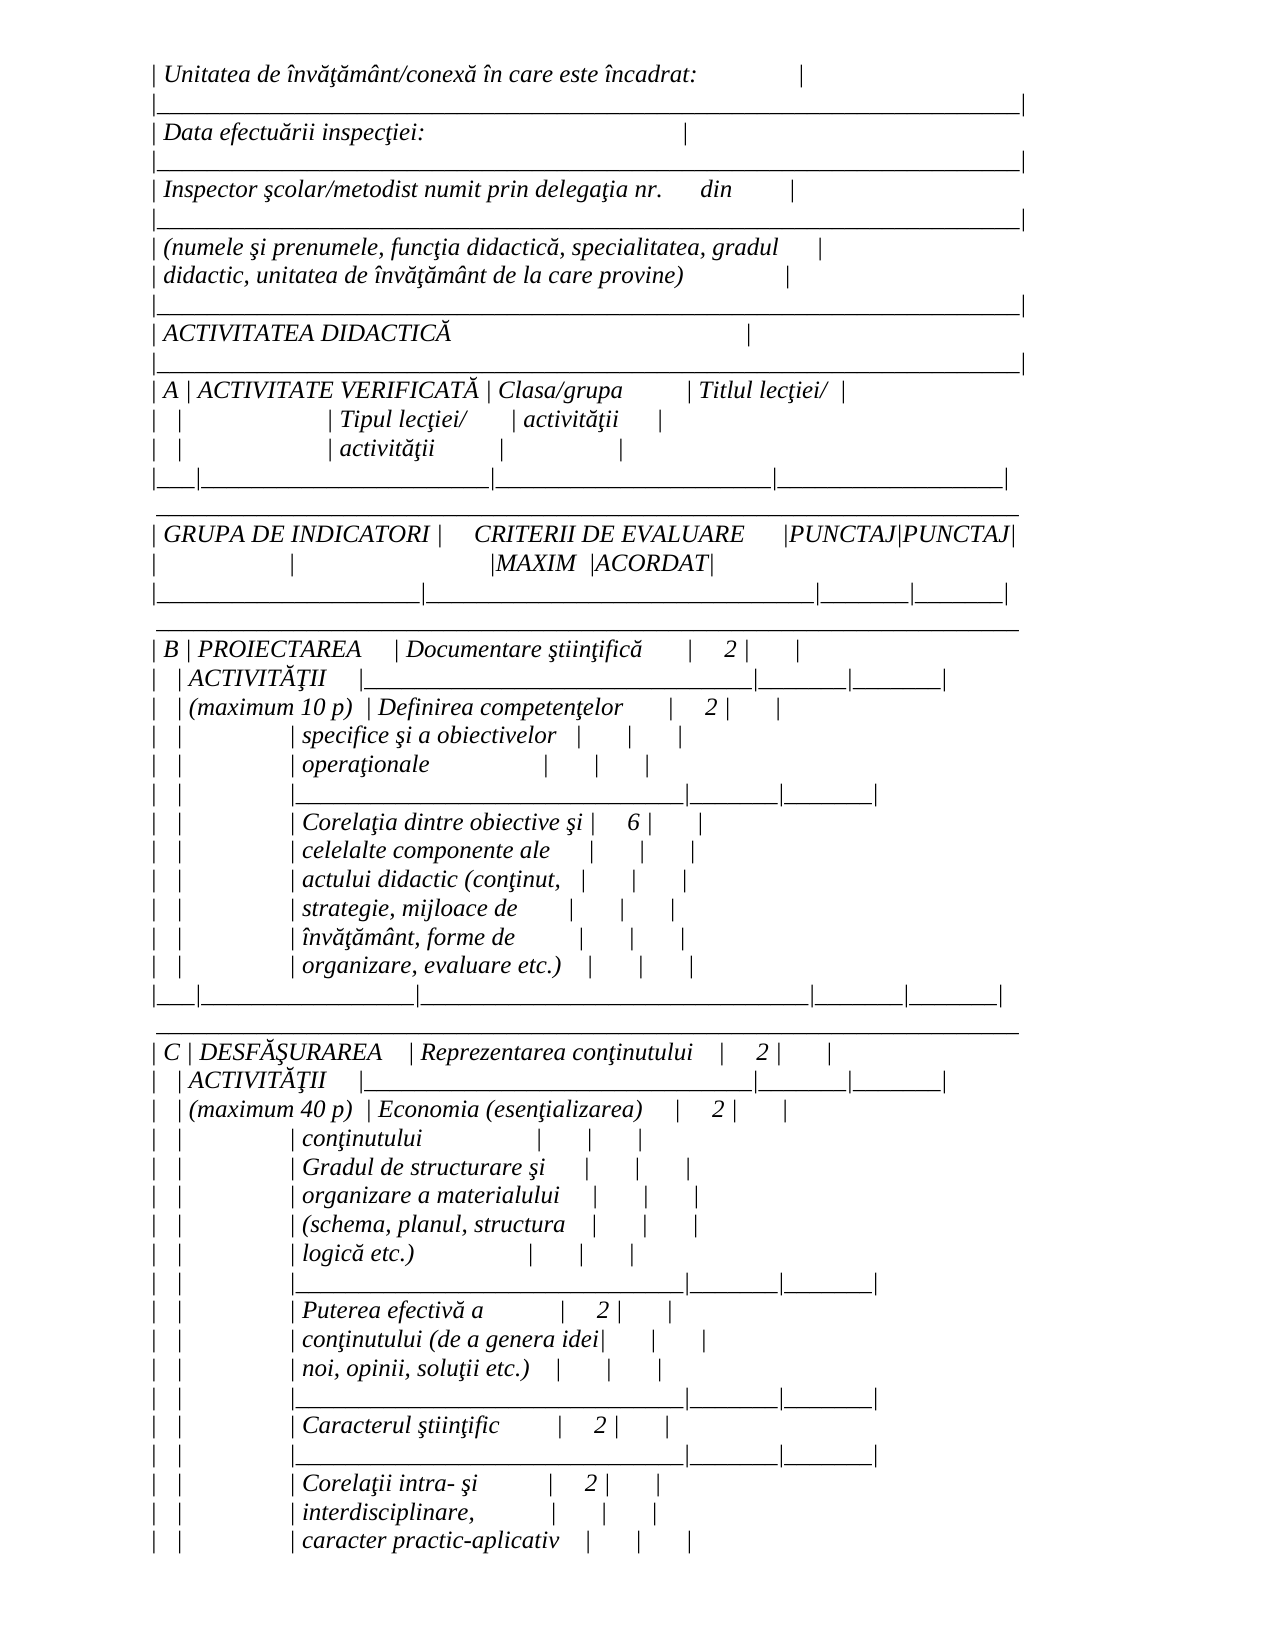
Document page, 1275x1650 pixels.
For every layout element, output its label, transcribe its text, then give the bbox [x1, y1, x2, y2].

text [150, 145, 1181, 174]
text | | | Gradul de structurare şi | | | [150, 1152, 1181, 1180]
text | B | PROIECTAREA | Documentare ştiinţifică | 2 | | [150, 634, 1181, 663]
text | | | operaţionale | | | [150, 749, 1181, 778]
text | Unitatea de învăţământ/conexă în care este încadrat: | [150, 59, 1181, 88]
text |_____________________|_______________________________|_______|_______| [150, 577, 1181, 605]
text | | | conţinutului | | | [150, 1123, 1181, 1152]
text | | | organizare, evaluare etc.) | | | [150, 950, 1181, 979]
text | | |_______________________________|_______|_______| [150, 1382, 1181, 1410]
text | | | conţinutului (de a genera idei| | | [150, 1324, 1181, 1353]
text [150, 1439, 1181, 1468]
text _____________________________________________________________________ [150, 490, 1181, 519]
text | | | activităţii | | [150, 433, 1181, 462]
text | | | învăţământ, forme de | | | [150, 922, 1181, 950]
text | | (maximum 40 p) | Economia (esenţializarea) | 2 | | [150, 1094, 1181, 1123]
text | A | ACTIVITATE VERIFICATĂ | Clasa/grupa | Titlul lecţiei/ | [150, 375, 1181, 404]
text | | ACTIVITĂŢII |_______________________________|_______|_______| [150, 1065, 1181, 1094]
text | | | Corelaţia dintre obiective şi | 6 | | [150, 807, 1181, 835]
text | | | celelalte componente ale | | | [150, 835, 1181, 864]
text | GRUPA DE INDICATORI | CRITERII DE EVALUARE |PUNCTAJ|PUNCTAJ| [150, 519, 1181, 548]
text | | |_______________________________|_______|_______| [150, 778, 1181, 807]
text _____________________________________________________________________ [150, 1008, 1181, 1037]
text | | | actului didactic (conţinut, | | | [150, 864, 1181, 893]
text | | | Caracterul ştiinţific | 2 | | [150, 1410, 1181, 1439]
text |___|_________________|_______________________________|_______|_______| [150, 979, 1181, 1008]
text | | | Tipul lecţiei/ | activităţii | [150, 404, 1181, 433]
text | | |MAXIM |ACORDAT| [150, 548, 1181, 577]
text | | | noi, opinii, soluţii etc.) | | | [150, 1353, 1181, 1382]
text | Data efectuării inspecţiei: | [150, 117, 1181, 145]
text | | | Corelaţii intra- şi | 2 | | [150, 1468, 1181, 1497]
text | | ACTIVITĂŢII |_______________________________|_______|_______| [150, 663, 1181, 692]
text | Inspector şcolar/metodist numit prin delegaţia nr. din | [150, 174, 1181, 203]
text | | | interdisciplinare, | | | [150, 1497, 1181, 1525]
text | | | (schema, planul, structura | | | [150, 1209, 1181, 1238]
text |_____________________________________________________________________| [150, 203, 1181, 232]
text | | |_______________________________|_______|_______| [150, 1267, 1181, 1295]
text | | | specifice şi a obiectivelor | | | [150, 720, 1181, 749]
text | | | strategie, mijloace de | | | [150, 893, 1181, 922]
text | ACTIVITATEA DIDACTICĂ | [150, 318, 1181, 347]
text | | (maximum 10 p) | Definirea competenţelor | 2 | | [150, 692, 1181, 720]
text | | | Puterea efectivă a | 2 | | [150, 1295, 1181, 1324]
text | C | DESFĂŞURAREA | Reprezentarea conţinutului | 2 | | [150, 1037, 1181, 1065]
text | | | organizare a materialului | | | [150, 1180, 1181, 1209]
text |___|_______________________|______________________|__________________| [150, 462, 1181, 490]
text _____________________________________________________________________ [150, 605, 1181, 634]
text | | | logică etc.) | | | [150, 1238, 1181, 1267]
text | | | caracter practic-aplicativ | | | [150, 1525, 1181, 1554]
text | (numele şi prenumele, funcţia didactică, specialitatea, gradul | [150, 232, 1181, 260]
text | didactic, unitatea de învăţământ de la care provine) | [150, 260, 1181, 289]
text |_____________________________________________________________________| [150, 289, 1181, 318]
text |_____________________________________________________________________| [150, 347, 1181, 375]
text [150, 88, 1181, 117]
